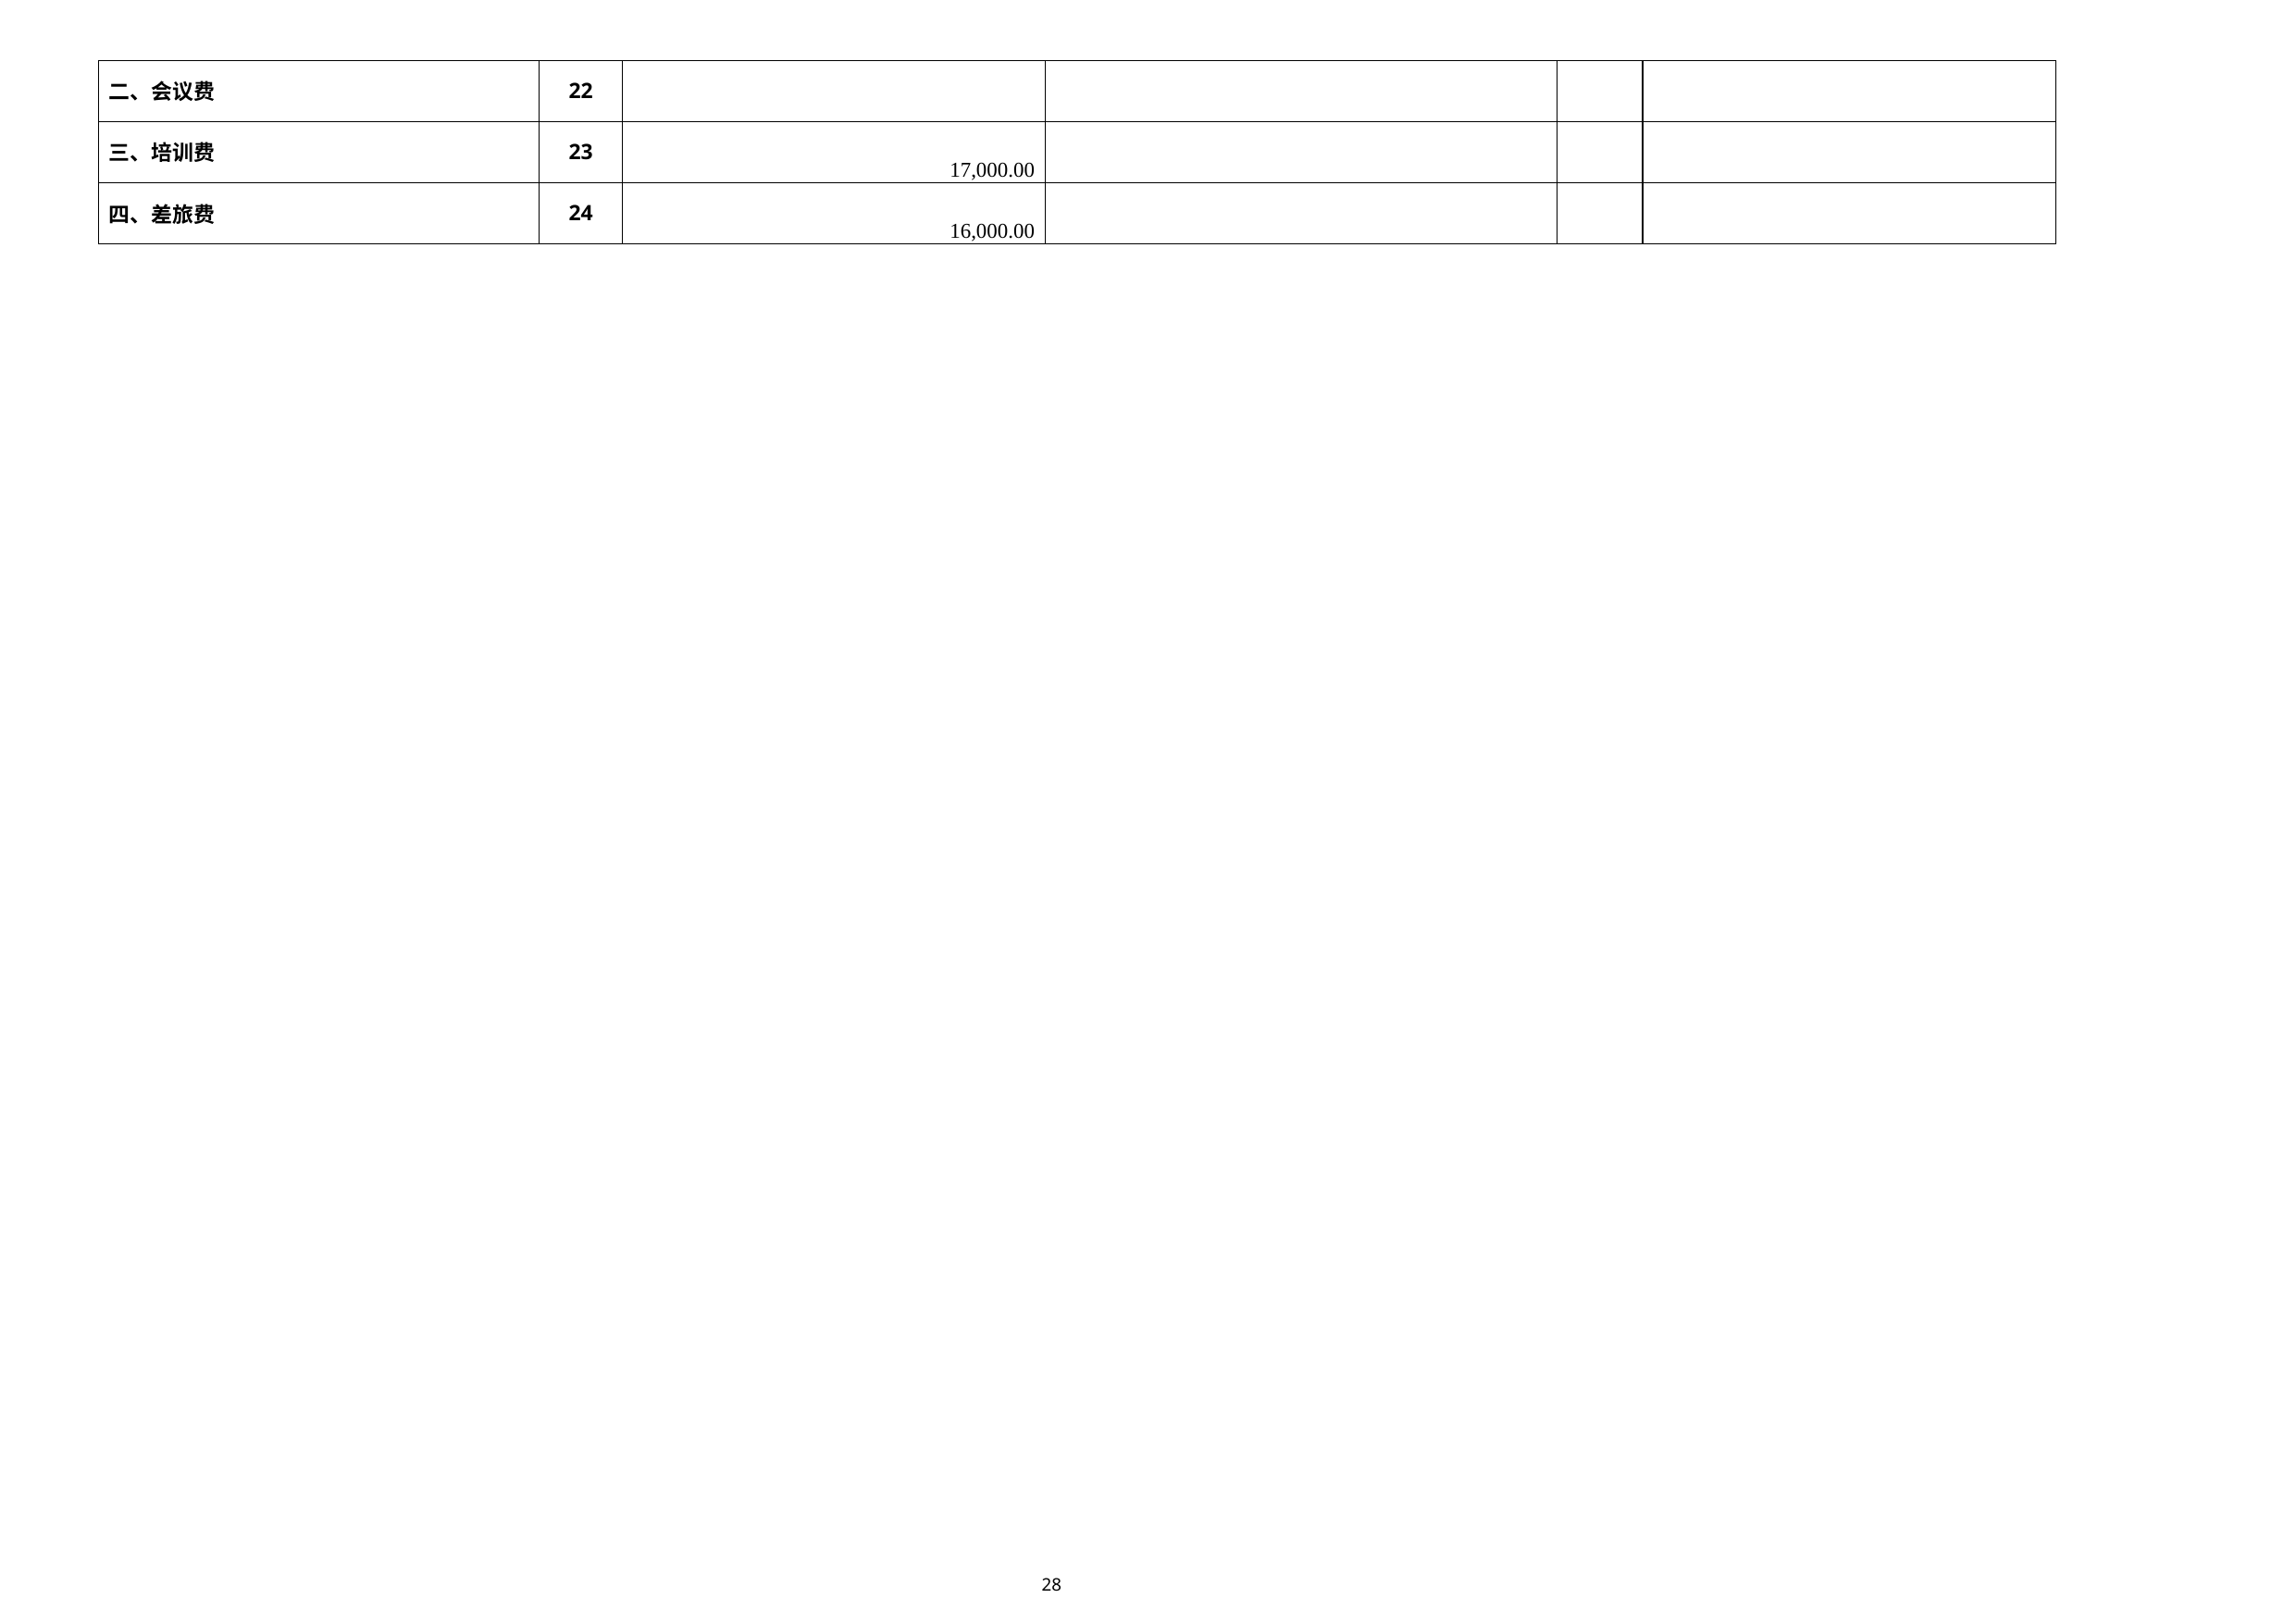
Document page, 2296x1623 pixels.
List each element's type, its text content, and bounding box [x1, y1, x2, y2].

table_cell 四、差旅费 [99, 183, 539, 243]
table_cell 16,000.00 [623, 183, 1045, 243]
table_cell [1644, 122, 2055, 182]
table_cell 24 [540, 183, 622, 243]
table_cell 三、培训费 [99, 122, 539, 182]
table_cell [623, 61, 1045, 121]
table_cell [1644, 183, 2055, 243]
table_cell [1558, 183, 1642, 243]
table_cell [1644, 61, 2055, 121]
table_cell [1046, 122, 1557, 182]
table_cell [1558, 61, 1642, 121]
table_cell 二、会议费 [99, 61, 539, 121]
table_cell 17,000.00 [623, 122, 1045, 182]
table_cell 23 [540, 122, 622, 182]
table_cell [1558, 122, 1642, 182]
table_cell [1046, 61, 1557, 121]
table_cell 22 [540, 61, 622, 121]
table_cell [1046, 183, 1557, 243]
